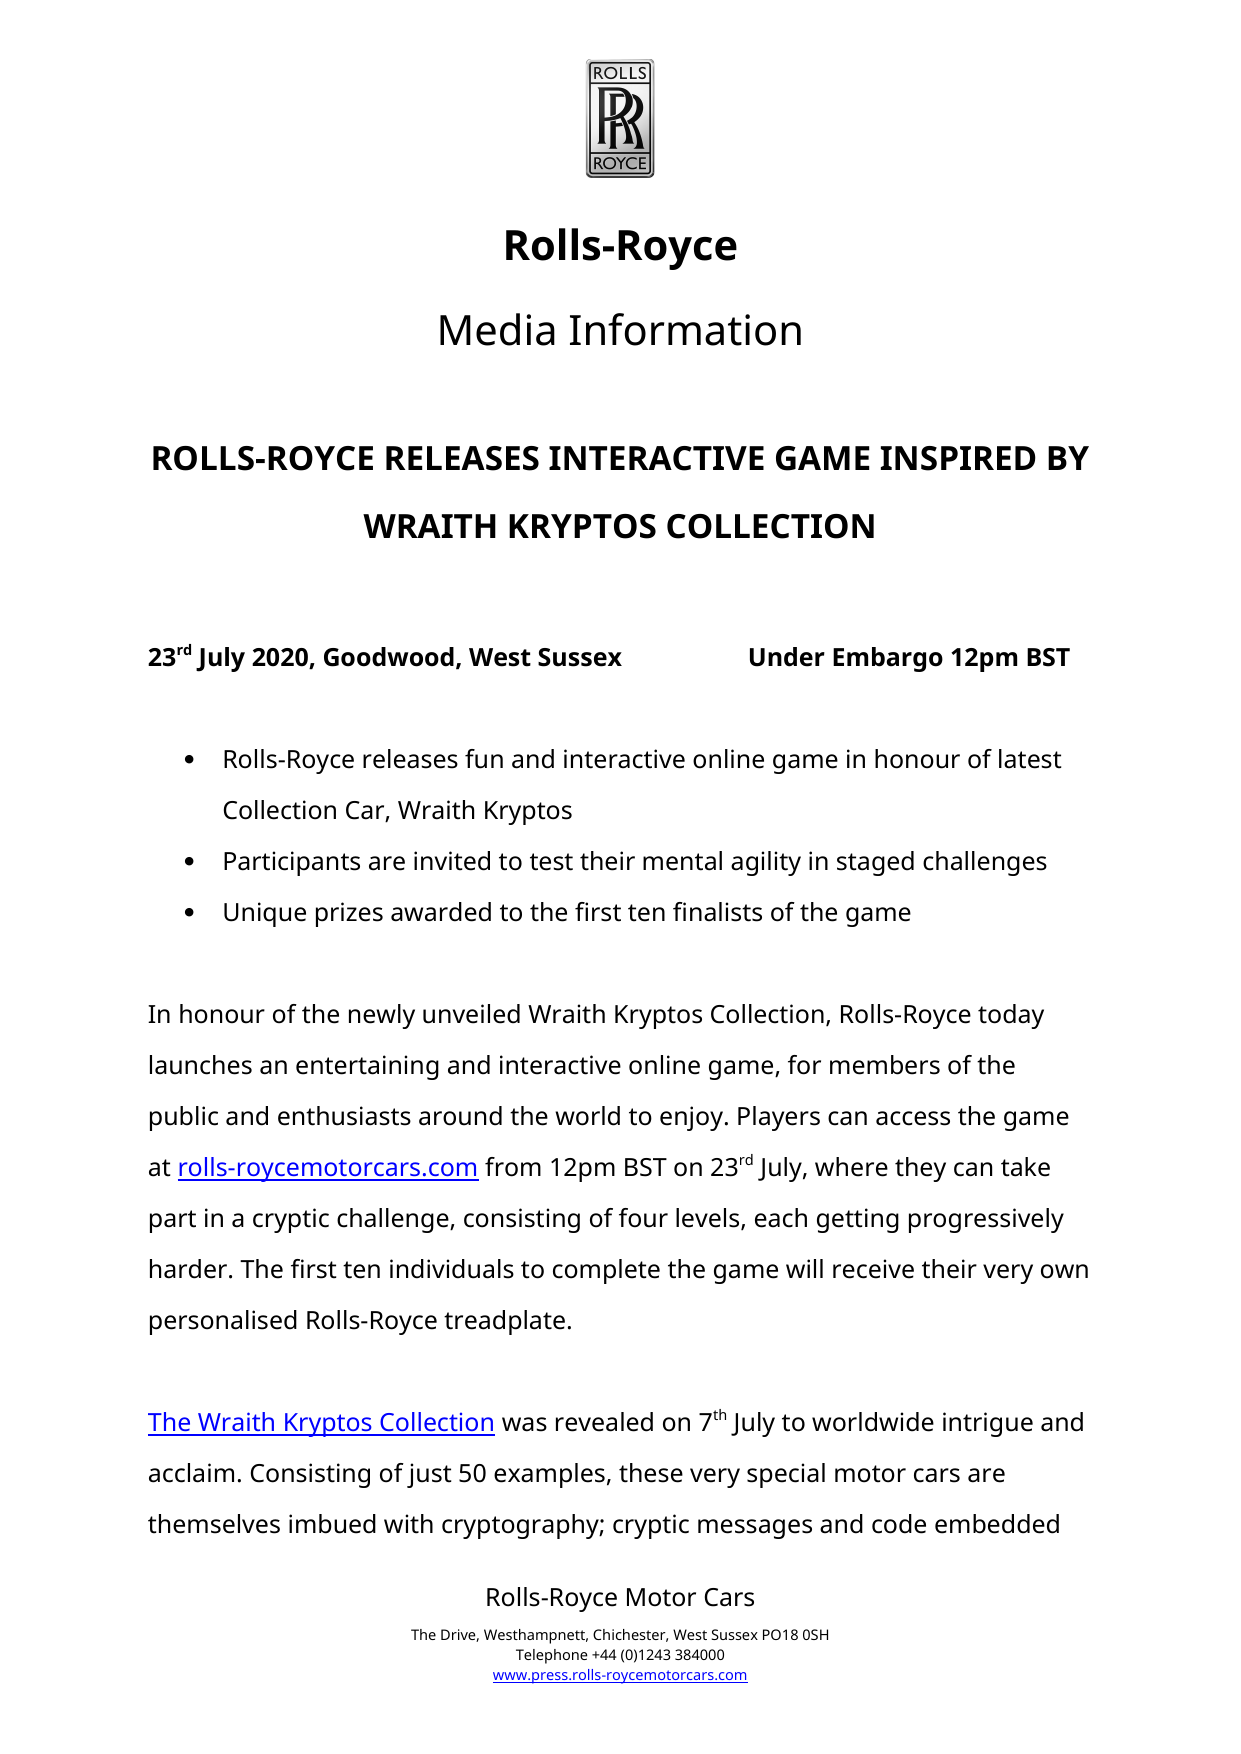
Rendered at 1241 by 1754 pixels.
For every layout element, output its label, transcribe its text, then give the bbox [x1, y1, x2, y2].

list Participants are invited to test their mental agility in staged challenges [185, 844, 1092, 878]
text 23rd July 2020, Goodwood, West Sussex Under Embargo 12pm BST [148, 639, 1092, 673]
list Rolls-Royce releases fun and interactive online game in honour of latest Collection Car, Wraith Kryptos [185, 742, 1092, 827]
picture [585, 59, 655, 178]
text In honour of the newly unveiled Wraith Kryptos Collection, Rolls-Royce today launches an entertaining and interactive online game, for members of the public and enthusiasts around the world to enjoy. Players can access the game at rolls-roycemotorcars.com from 12pm BST on 23rd July, where they can take part in a cryptic challenge, consisting of four levels, each getting progressively harder. The first ten individuals to complete the game will receive their very own personalised Rolls-Royce treadplate. [148, 997, 1092, 1337]
text ROLLS-ROYCE RELEASES INTERACTIVE GAME INSPIRED BY WRAITH KRYPTOS COLLECTION [148, 435, 1092, 549]
subtitle Rolls-Royce Media Information [148, 216, 1092, 358]
list Unique prizes awarded to the first ten finalists of the game [185, 895, 1092, 929]
